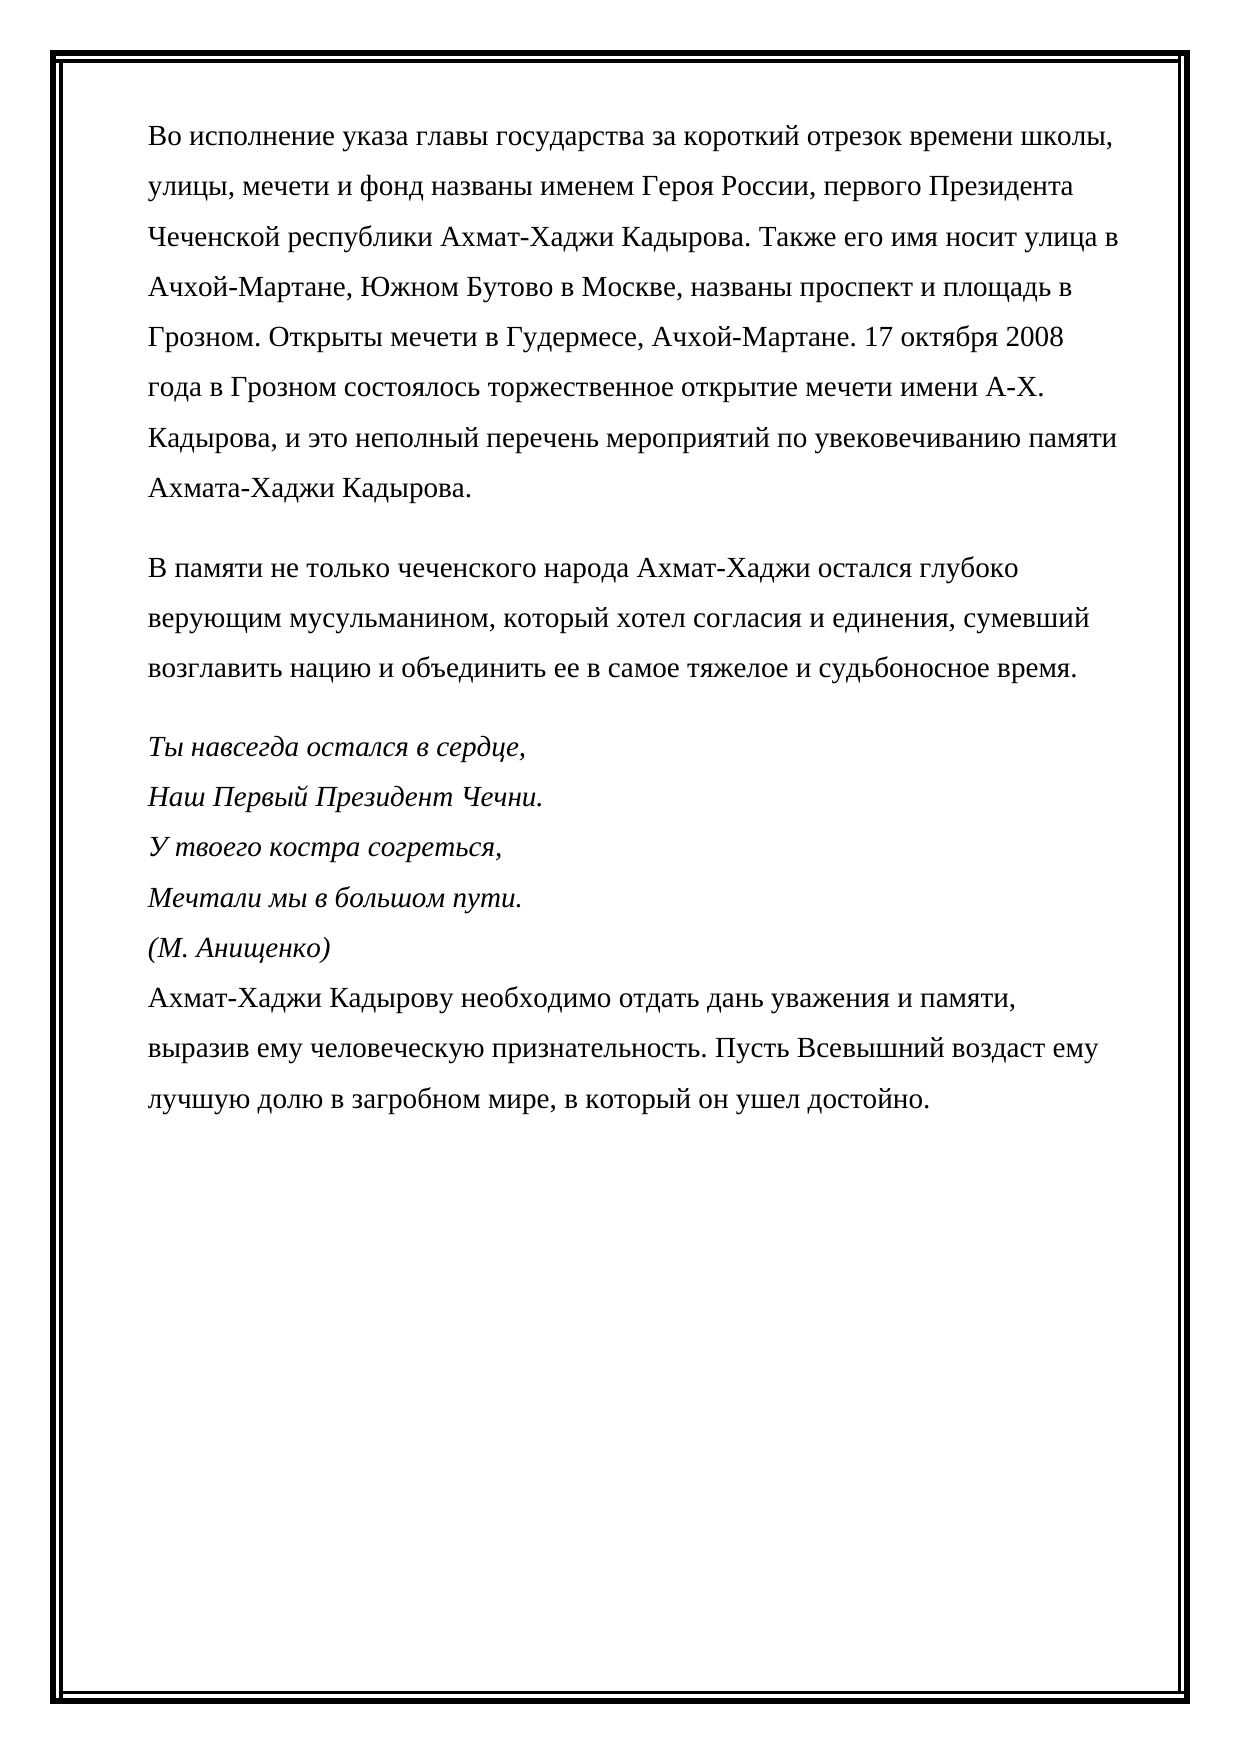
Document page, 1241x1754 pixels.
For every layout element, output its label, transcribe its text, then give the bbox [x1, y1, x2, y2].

text Во исполнение указа главы государства за короткий отрезок времени школы, улицы, мечети и фонд названы именем Героя России, первого Президента Чеченской республики Ахмат-Хаджи Кадырова. Также его имя носит улица в Ачхой-Мартане, Южном Бутово в Москве, названы проспект и площадь в Грозном. Открыты мечети в Гудермесе, Ачхой-Мартане. 17 октября 2008 года в Грозном состоялось торжественное открытие мечети имени А-Х. Кадырова, и это неполный перечень мероприятий по увековечиванию памяти Ахмата-Хаджи Кадырова. [148, 118, 1122, 504]
text Ахмат-Хаджи Кадырову необходимо отдать дань уважения и памяти, выразив ему человеческую признательность. Пусть Всевышний воздаст ему лучшую долю в загробном мире, в который он ушел достойно. [148, 980, 1122, 1114]
text Ты навсегда остался в сердце, [148, 729, 1122, 762]
text Наш Первый Президент Чечни. [148, 779, 1122, 813]
text У твоего костра согреться, [148, 829, 1122, 863]
text (М. Анищенко) [148, 930, 1122, 963]
text Мечтали мы в большом пути. [148, 880, 1122, 913]
text В памяти не только чеченского народа Ахмат-Хаджи остался глубоко верующим мусульманином, который хотел согласия и единения, сумевший возглавить нацию и объединить ее в самое тяжелое и судьбоносное время. [148, 550, 1122, 684]
